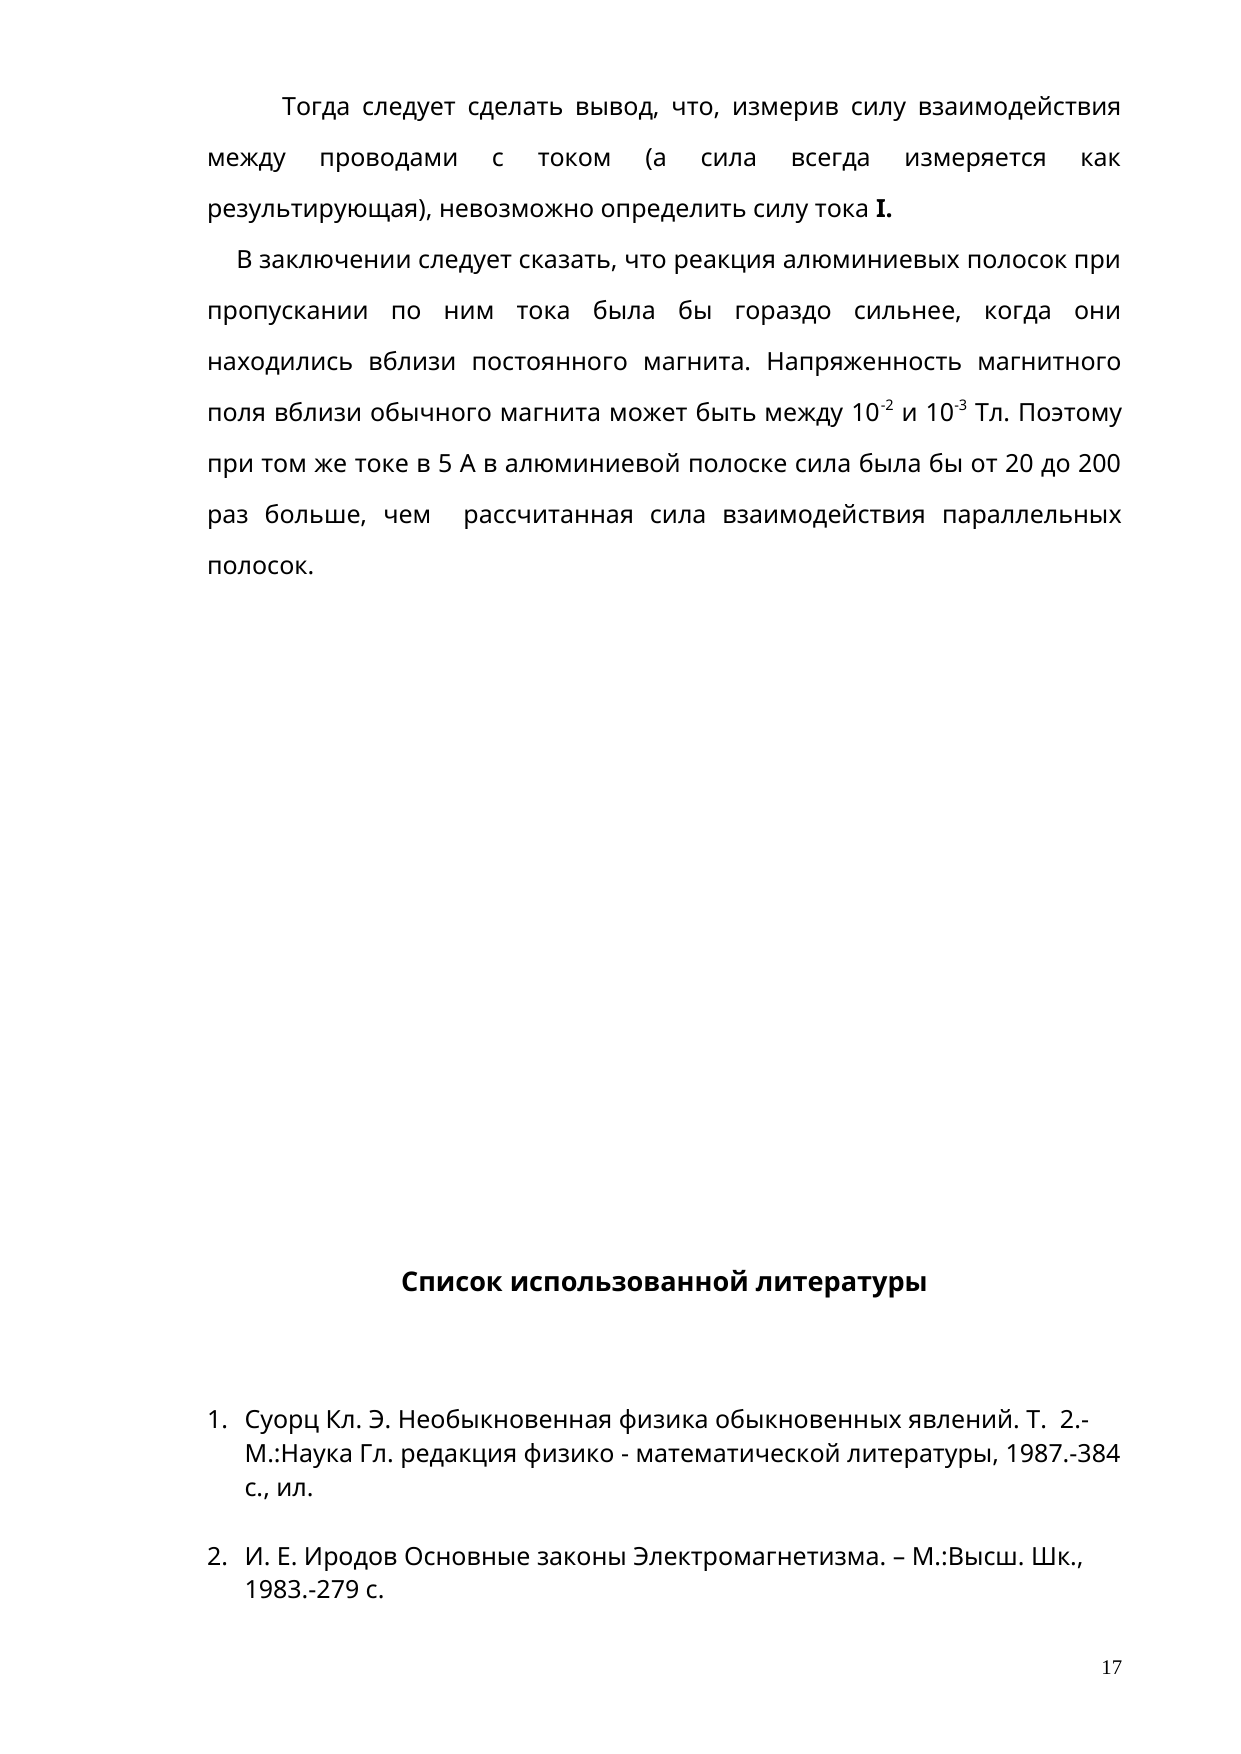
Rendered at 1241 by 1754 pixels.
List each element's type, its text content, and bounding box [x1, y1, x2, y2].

list И. Е. Иродов Основные законы Электромагнетизма. – М.:Высш. Шк., 1983.-279 с. [207, 1538, 1122, 1606]
text В заключении следует сказать, что реакция алюминиевых полосок при пропускании по ним тока была бы гораздо сильнее, когда они находились вблизи постоянного магнита. Напряженность магнитного поля вблизи обычного магнита может быть между 10-2 и 10-3 Тл. Поэтому при том же токе в 5 А в алюминиевой полоске сила была бы от 20 до 200 раз больше, чем рассчитанная сила взаимодействия параллельных полосок. [207, 242, 1122, 582]
list Суорц Кл. Э. Необыкновенная физика обыкновенных явлений. Т. 2.- М.:Наука Гл. редакция физико - математической литературы, 1987.-384 с., ил. [207, 1402, 1122, 1504]
text Тогда следует сделать вывод, что, измерив силу взаимодействия между проводами с током (а сила всегда измеряется как результирующая), невозможно определить силу тока I. [207, 89, 1122, 225]
subtitle Список использованной литературы [207, 1263, 1122, 1300]
